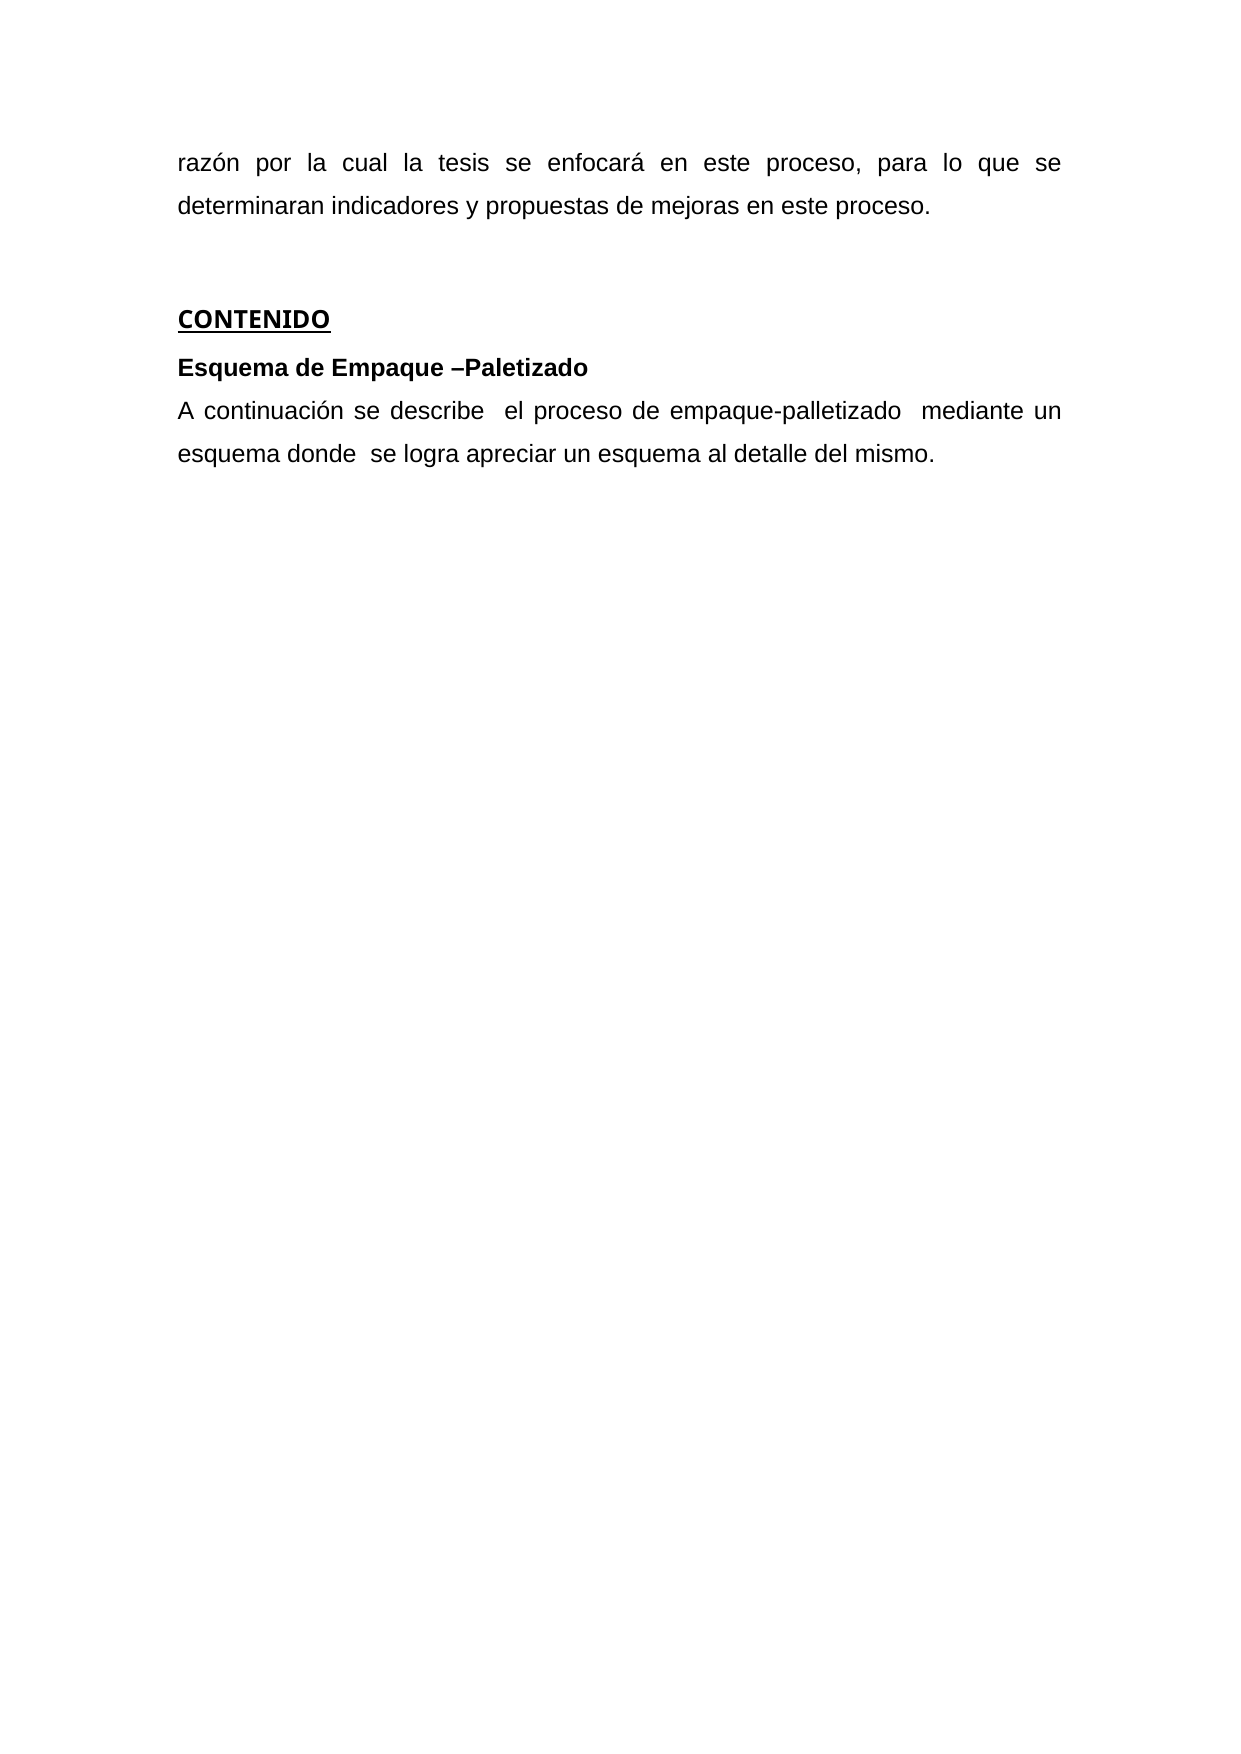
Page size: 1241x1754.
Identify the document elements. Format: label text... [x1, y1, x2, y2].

text A continuación se describe el proceso de empaque-palletizado mediante un esquema donde se logra apreciar un esquema al detalle del mismo. [177, 396, 1063, 468]
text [177, 148, 1063, 219]
text CONTENIDO [177, 302, 1063, 336]
subtitle Esquema de Empaque –Paletizado [177, 353, 1063, 382]
